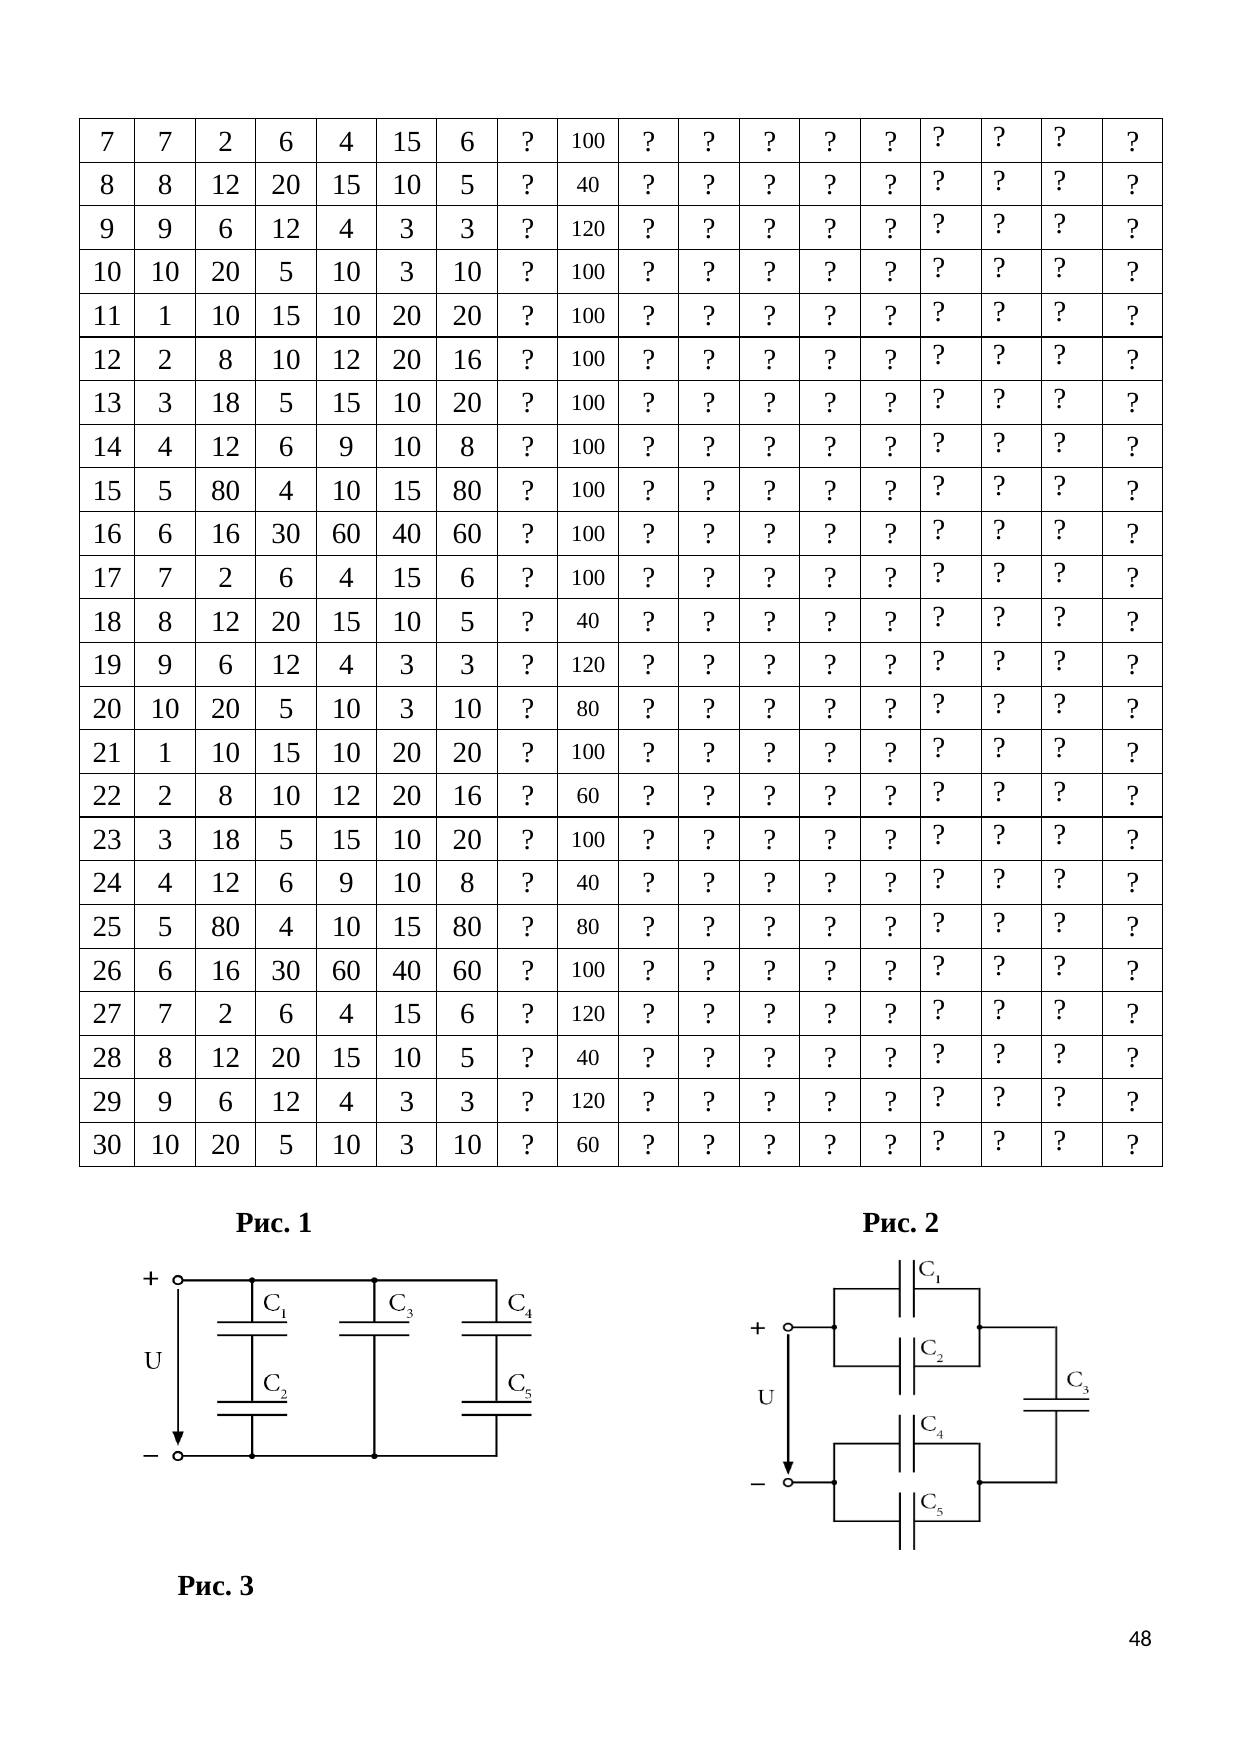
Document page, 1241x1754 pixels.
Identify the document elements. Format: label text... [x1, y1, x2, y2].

table_cell ? [619, 1079, 678, 1122]
table_cell 6 [256, 119, 316, 162]
table_cell ? [679, 163, 739, 205]
table_cell ? [1103, 687, 1162, 729]
table_cell ? [740, 992, 799, 1035]
table_cell 1 [135, 730, 195, 773]
table_cell 9 [317, 861, 376, 904]
table_cell ? [1042, 468, 1102, 511]
table_cell ? [1103, 818, 1162, 860]
table_cell ? [800, 381, 860, 424]
table_cell ? [861, 425, 920, 467]
table_cell ? [498, 1123, 557, 1166]
table_cell ? [740, 818, 799, 860]
table_cell ? [740, 556, 799, 598]
table_cell ? [921, 468, 981, 511]
table_cell ? [740, 512, 799, 554]
table_cell ? [921, 905, 981, 947]
table_cell 6 [135, 949, 195, 991]
table_cell 10 [437, 1123, 497, 1166]
table_cell ? [800, 687, 860, 729]
table_cell ? [740, 119, 799, 162]
table_cell ? [861, 163, 920, 205]
table_cell 30 [256, 512, 316, 554]
table_cell ? [498, 206, 557, 249]
table_cell 20 [256, 163, 316, 205]
table_cell ? [740, 774, 799, 816]
table_cell ? [498, 861, 557, 904]
table_cell ? [982, 163, 1041, 205]
table_cell 6 [196, 643, 255, 686]
table_cell ? [1042, 338, 1102, 380]
table_cell 80 [437, 468, 497, 511]
table_cell 12 [196, 163, 255, 205]
table_cell ? [921, 774, 981, 816]
table_cell 30 [256, 949, 316, 991]
table_cell ? [921, 730, 981, 773]
table_cell ? [921, 861, 981, 904]
table_cell 3 [377, 643, 436, 686]
table_cell ? [800, 556, 860, 598]
table_cell ? [679, 599, 739, 642]
table_cell ? [861, 905, 920, 947]
table_cell 9 [135, 1079, 195, 1122]
table_cell ? [740, 294, 799, 336]
table_cell ? [800, 1036, 860, 1078]
table_cell ? [1103, 512, 1162, 554]
table_cell 12 [196, 599, 255, 642]
table_cell ? [679, 730, 739, 773]
table_cell ? [1042, 599, 1102, 642]
table_cell 100 [558, 512, 618, 554]
table_cell 10 [377, 599, 436, 642]
table_cell 8 [196, 774, 255, 816]
table_cell ? [679, 250, 739, 293]
table_cell ? [1103, 206, 1162, 249]
table_cell ? [619, 250, 678, 293]
table_cell 15 [377, 905, 436, 947]
table_cell ? [982, 512, 1041, 554]
table_cell ? [679, 687, 739, 729]
table_cell ? [498, 556, 557, 598]
table_cell ? [740, 1079, 799, 1122]
text Рис. 3 [177, 1568, 1167, 1602]
table_cell ? [1103, 294, 1162, 336]
table_cell 10 [317, 250, 376, 293]
table_cell 20 [196, 1123, 255, 1166]
table_cell 12 [256, 643, 316, 686]
table_cell ? [861, 119, 920, 162]
table_cell ? [740, 468, 799, 511]
table_cell ? [740, 949, 799, 991]
table_cell 15 [80, 468, 134, 511]
table_cell ? [619, 905, 678, 947]
table_cell ? [921, 512, 981, 554]
table_cell ? [498, 119, 557, 162]
table_cell ? [498, 338, 557, 380]
table_cell 10 [196, 294, 255, 336]
table_cell ? [921, 818, 981, 860]
table_cell ? [1042, 992, 1102, 1035]
table_cell 2 [135, 338, 195, 380]
table_cell ? [861, 381, 920, 424]
table_cell ? [921, 992, 981, 1035]
table_cell ? [1042, 250, 1102, 293]
table_cell ? [921, 949, 981, 991]
table_cell 16 [196, 512, 255, 554]
table_cell 2 [196, 119, 255, 162]
table_cell ? [1042, 381, 1102, 424]
table_cell ? [861, 774, 920, 816]
picture [117, 1256, 552, 1483]
table_cell 60 [317, 949, 376, 991]
table_cell ? [800, 294, 860, 336]
table_cell 22 [80, 774, 134, 816]
table_cell ? [982, 206, 1041, 249]
table_cell 12 [196, 1036, 255, 1078]
table_cell ? [800, 774, 860, 816]
table_cell 18 [80, 599, 134, 642]
table_cell ? [861, 1123, 920, 1166]
table_cell 5 [256, 250, 316, 293]
table_cell ? [1103, 643, 1162, 686]
table_cell ? [679, 861, 739, 904]
table_cell ? [1103, 1079, 1162, 1122]
table_cell ? [861, 512, 920, 554]
table_cell ? [498, 818, 557, 860]
table_cell 10 [317, 730, 376, 773]
table_cell ? [982, 949, 1041, 991]
table_cell ? [800, 250, 860, 293]
table_cell 20 [80, 687, 134, 729]
table_cell 120 [558, 206, 618, 249]
table_cell ? [982, 992, 1041, 1035]
table_cell 9 [317, 425, 376, 467]
table_cell 11 [80, 294, 134, 336]
table_cell ? [1103, 905, 1162, 947]
table_cell 10 [317, 1123, 376, 1166]
table_cell 16 [437, 774, 497, 816]
table_cell ? [921, 206, 981, 249]
table_cell ? [740, 338, 799, 380]
table_cell ? [800, 818, 860, 860]
table_cell 80 [558, 905, 618, 947]
table_cell ? [740, 687, 799, 729]
table_cell 3 [437, 206, 497, 249]
table_cell 2 [196, 992, 255, 1035]
table_cell 15 [377, 992, 436, 1035]
table_cell ? [982, 730, 1041, 773]
table_cell 16 [80, 512, 134, 554]
table_cell ? [861, 250, 920, 293]
table_cell 4 [317, 206, 376, 249]
table_cell ? [800, 1079, 860, 1122]
table_cell ? [619, 730, 678, 773]
table_cell 20 [377, 294, 436, 336]
table_cell ? [679, 381, 739, 424]
table_cell ? [800, 425, 860, 467]
table_cell ? [619, 338, 678, 380]
table_cell 7 [135, 556, 195, 598]
table_cell 30 [80, 1123, 134, 1166]
table_cell ? [619, 1123, 678, 1166]
table_cell ? [982, 250, 1041, 293]
table_cell 9 [135, 643, 195, 686]
table_cell ? [1042, 119, 1102, 162]
table_cell 60 [317, 512, 376, 554]
table_cell 9 [80, 206, 134, 249]
table_cell 15 [377, 468, 436, 511]
table_cell 28 [80, 1036, 134, 1078]
table_cell ? [921, 1036, 981, 1078]
table_cell ? [921, 250, 981, 293]
table_cell ? [800, 338, 860, 380]
table_cell ? [861, 730, 920, 773]
table_cell 100 [558, 949, 618, 991]
table_cell 10 [135, 1123, 195, 1166]
table_cell ? [800, 905, 860, 947]
table_cell ? [1042, 730, 1102, 773]
table_cell ? [982, 1079, 1041, 1122]
table_cell ? [1103, 556, 1162, 598]
table_cell ? [1103, 1036, 1162, 1078]
table_cell ? [1103, 119, 1162, 162]
table_cell 4 [256, 468, 316, 511]
table_cell 4 [317, 556, 376, 598]
table_cell 10 [196, 730, 255, 773]
table_cell ? [679, 468, 739, 511]
table_cell 6 [437, 556, 497, 598]
table_cell ? [982, 338, 1041, 380]
table_cell ? [740, 250, 799, 293]
table_cell ? [982, 294, 1041, 336]
table_cell ? [800, 730, 860, 773]
table_cell 2 [196, 556, 255, 598]
table_cell ? [498, 730, 557, 773]
table_cell 9 [135, 206, 195, 249]
table_cell 100 [558, 381, 618, 424]
table_cell ? [1103, 250, 1162, 293]
table_cell ? [679, 512, 739, 554]
table_cell 13 [80, 381, 134, 424]
table_cell 8 [437, 861, 497, 904]
table_cell 12 [196, 425, 255, 467]
table_cell ? [861, 206, 920, 249]
table_cell 25 [80, 905, 134, 947]
table_cell ? [740, 643, 799, 686]
table_cell 120 [558, 992, 618, 1035]
table_cell 6 [437, 119, 497, 162]
table_cell 29 [80, 1079, 134, 1122]
table_cell 100 [558, 818, 618, 860]
table_cell ? [1042, 425, 1102, 467]
table_cell 100 [558, 468, 618, 511]
table_cell 5 [437, 163, 497, 205]
table_cell ? [982, 774, 1041, 816]
table_cell ? [619, 687, 678, 729]
table_cell ? [498, 512, 557, 554]
table_cell ? [679, 294, 739, 336]
table_cell ? [740, 861, 799, 904]
table_cell 40 [558, 599, 618, 642]
table_cell 24 [80, 861, 134, 904]
table_cell ? [1103, 730, 1162, 773]
table_cell ? [921, 119, 981, 162]
table_cell 20 [256, 599, 316, 642]
table_cell ? [498, 687, 557, 729]
table_cell 3 [377, 687, 436, 729]
table_cell 3 [135, 818, 195, 860]
table_cell ? [679, 905, 739, 947]
table_cell 15 [317, 163, 376, 205]
text Рис. 1 Рис. 2 [177, 1205, 1167, 1238]
table_cell ? [679, 556, 739, 598]
table_cell 10 [317, 468, 376, 511]
table_cell 5 [256, 687, 316, 729]
table_cell ? [982, 1036, 1041, 1078]
table_cell ? [982, 643, 1041, 686]
table_cell 5 [256, 818, 316, 860]
table_cell 6 [437, 992, 497, 1035]
table_cell ? [740, 163, 799, 205]
table_cell 10 [135, 687, 195, 729]
table_cell 12 [256, 206, 316, 249]
table_cell 100 [558, 338, 618, 380]
table_cell 15 [377, 556, 436, 598]
table_cell 20 [377, 774, 436, 816]
table_cell ? [921, 294, 981, 336]
table_cell 5 [135, 468, 195, 511]
table_cell 17 [80, 556, 134, 598]
table_cell 5 [437, 599, 497, 642]
table_cell ? [982, 119, 1041, 162]
table_cell ? [679, 1123, 739, 1166]
table_cell ? [1103, 1123, 1162, 1166]
table_cell ? [619, 381, 678, 424]
table_cell 23 [80, 818, 134, 860]
table_cell 60 [558, 774, 618, 816]
table_cell ? [800, 1123, 860, 1166]
table_cell 20 [437, 381, 497, 424]
table_cell 60 [437, 949, 497, 991]
picture [737, 1243, 1113, 1556]
table_cell ? [982, 861, 1041, 904]
table_cell ? [1042, 512, 1102, 554]
table_cell ? [982, 905, 1041, 947]
table_cell 4 [135, 425, 195, 467]
table_cell ? [1103, 861, 1162, 904]
table_cell ? [619, 861, 678, 904]
table_cell 21 [80, 730, 134, 773]
table_cell 20 [377, 730, 436, 773]
table_cell 19 [80, 643, 134, 686]
table_cell ? [498, 599, 557, 642]
table_cell ? [740, 206, 799, 249]
table_cell 80 [558, 687, 618, 729]
table_cell 3 [377, 1123, 436, 1166]
table_cell ? [800, 512, 860, 554]
table_cell ? [740, 730, 799, 773]
table_cell 15 [317, 1036, 376, 1078]
table_cell ? [1103, 992, 1162, 1035]
table_cell ? [498, 294, 557, 336]
table_cell ? [1042, 643, 1102, 686]
table_cell ? [861, 992, 920, 1035]
table_cell 7 [135, 992, 195, 1035]
table_cell ? [982, 818, 1041, 860]
table_cell 12 [80, 338, 134, 380]
table_cell 15 [317, 381, 376, 424]
table_cell 26 [80, 949, 134, 991]
table_cell ? [619, 206, 678, 249]
table_cell ? [861, 1079, 920, 1122]
table_cell ? [679, 338, 739, 380]
table_cell 3 [377, 206, 436, 249]
table_cell 20 [256, 1036, 316, 1078]
table_cell ? [861, 949, 920, 991]
table_cell 120 [558, 643, 618, 686]
table_cell 10 [377, 861, 436, 904]
table_cell ? [921, 381, 981, 424]
table_cell 8 [135, 599, 195, 642]
table_cell ? [619, 818, 678, 860]
table_cell ? [619, 468, 678, 511]
table_cell ? [800, 949, 860, 991]
table_cell ? [679, 774, 739, 816]
table_cell 10 [437, 687, 497, 729]
table_cell 100 [558, 556, 618, 598]
table_cell 15 [377, 119, 436, 162]
table_cell 1 [135, 294, 195, 336]
table_cell ? [800, 119, 860, 162]
table_cell 4 [317, 992, 376, 1035]
table_cell 5 [437, 1036, 497, 1078]
table_cell ? [1042, 949, 1102, 991]
table_cell 20 [437, 818, 497, 860]
table_cell 3 [437, 643, 497, 686]
table_cell 4 [317, 119, 376, 162]
table_cell 60 [558, 1123, 618, 1166]
table_cell 18 [196, 818, 255, 860]
table_cell ? [921, 1079, 981, 1122]
table_cell 16 [437, 338, 497, 380]
table_cell ? [679, 1079, 739, 1122]
table_cell 80 [196, 905, 255, 947]
table_cell 14 [80, 425, 134, 467]
table_cell 3 [437, 1079, 497, 1122]
table_cell ? [498, 381, 557, 424]
table_cell 4 [317, 643, 376, 686]
table_cell 10 [377, 425, 436, 467]
table_cell ? [1042, 206, 1102, 249]
table_cell 4 [317, 1079, 376, 1122]
table_cell ? [498, 1079, 557, 1122]
table_cell 100 [558, 730, 618, 773]
table_cell ? [921, 338, 981, 380]
table_cell ? [679, 818, 739, 860]
table_cell ? [619, 512, 678, 554]
table_cell ? [921, 599, 981, 642]
table_cell 10 [437, 250, 497, 293]
table_cell ? [800, 599, 860, 642]
table_cell ? [1042, 1036, 1102, 1078]
table_cell 6 [256, 556, 316, 598]
table_cell 80 [196, 468, 255, 511]
table_cell ? [1042, 687, 1102, 729]
table_cell 10 [317, 687, 376, 729]
table_cell ? [800, 861, 860, 904]
table_cell ? [679, 992, 739, 1035]
table_cell 40 [558, 163, 618, 205]
table_cell 8 [80, 163, 134, 205]
table_cell ? [921, 643, 981, 686]
table_cell ? [619, 1036, 678, 1078]
table_cell ? [1103, 381, 1162, 424]
table_cell ? [982, 556, 1041, 598]
table_cell ? [861, 643, 920, 686]
table_cell 6 [256, 992, 316, 1035]
table_cell ? [1103, 425, 1162, 467]
table_cell 100 [558, 425, 618, 467]
table_cell ? [498, 905, 557, 947]
table_cell ? [740, 599, 799, 642]
table_cell ? [1042, 818, 1102, 860]
table_cell ? [861, 338, 920, 380]
table_cell 8 [196, 338, 255, 380]
table_cell 4 [135, 861, 195, 904]
table_cell ? [921, 687, 981, 729]
table_cell ? [1042, 861, 1102, 904]
table_cell ? [498, 774, 557, 816]
table_cell ? [982, 1123, 1041, 1166]
table_cell 6 [196, 206, 255, 249]
table_cell 7 [80, 119, 134, 162]
table_cell ? [619, 599, 678, 642]
table_cell 15 [317, 818, 376, 860]
table_cell 10 [377, 1036, 436, 1078]
table_cell ? [982, 599, 1041, 642]
table_cell ? [498, 992, 557, 1035]
table_cell 6 [135, 512, 195, 554]
table_cell 20 [196, 250, 255, 293]
table_cell ? [619, 774, 678, 816]
table_cell ? [1042, 163, 1102, 205]
table_cell ? [982, 425, 1041, 467]
table_cell ? [679, 206, 739, 249]
table_cell 27 [80, 992, 134, 1035]
table_cell 60 [437, 512, 497, 554]
table_cell ? [1042, 774, 1102, 816]
table_cell ? [1103, 774, 1162, 816]
table_cell ? [1042, 556, 1102, 598]
table_cell 4 [256, 905, 316, 947]
table_cell ? [861, 599, 920, 642]
table_cell ? [679, 425, 739, 467]
table_cell 15 [256, 730, 316, 773]
table_cell ? [800, 992, 860, 1035]
table_cell ? [1103, 949, 1162, 991]
table_cell ? [740, 1036, 799, 1078]
table_cell 20 [377, 338, 436, 380]
table_cell 5 [256, 1123, 316, 1166]
table_cell 40 [558, 861, 618, 904]
table_cell ? [619, 294, 678, 336]
table_cell 40 [377, 512, 436, 554]
table_cell ? [861, 294, 920, 336]
table_cell 8 [135, 1036, 195, 1078]
table_cell ? [982, 381, 1041, 424]
table_cell 40 [377, 949, 436, 991]
table_cell ? [1103, 599, 1162, 642]
table_cell ? [921, 163, 981, 205]
table_cell ? [800, 643, 860, 686]
table_cell 10 [256, 338, 316, 380]
table_cell 15 [317, 599, 376, 642]
table_cell 10 [256, 774, 316, 816]
table_cell ? [498, 468, 557, 511]
table_cell 80 [437, 905, 497, 947]
table_cell ? [679, 643, 739, 686]
table_cell ? [1103, 163, 1162, 205]
table_cell ? [861, 818, 920, 860]
table_cell ? [740, 425, 799, 467]
table_cell ? [1042, 905, 1102, 947]
table_cell ? [921, 1123, 981, 1166]
table_cell 12 [256, 1079, 316, 1122]
table_cell 3 [135, 381, 195, 424]
table_cell 12 [317, 338, 376, 380]
table_cell 6 [196, 1079, 255, 1122]
table_cell 20 [437, 730, 497, 773]
table_cell ? [679, 1036, 739, 1078]
table_cell ? [861, 861, 920, 904]
table_cell 20 [196, 687, 255, 729]
table_cell ? [619, 119, 678, 162]
table_cell ? [861, 1036, 920, 1078]
table_cell ? [498, 643, 557, 686]
table_cell ? [800, 206, 860, 249]
table_cell ? [619, 163, 678, 205]
table_cell ? [1103, 338, 1162, 380]
table_cell ? [498, 1036, 557, 1078]
table_cell ? [619, 992, 678, 1035]
table_cell 18 [196, 381, 255, 424]
table_cell ? [982, 687, 1041, 729]
table_cell 10 [80, 250, 134, 293]
table_cell ? [861, 556, 920, 598]
table_cell ? [619, 425, 678, 467]
table_cell ? [679, 119, 739, 162]
table_cell ? [921, 556, 981, 598]
table_cell 12 [196, 861, 255, 904]
table_cell ? [498, 949, 557, 991]
table_cell ? [800, 468, 860, 511]
table_cell ? [619, 949, 678, 991]
table_cell 10 [377, 163, 436, 205]
table_cell ? [740, 905, 799, 947]
table_cell ? [740, 1123, 799, 1166]
table_cell 16 [196, 949, 255, 991]
table_cell 40 [558, 1036, 618, 1078]
table_cell ? [1103, 468, 1162, 511]
table_cell ? [498, 163, 557, 205]
table_cell ? [1042, 1123, 1102, 1166]
table_cell 10 [377, 381, 436, 424]
table_cell 6 [256, 861, 316, 904]
table_cell 100 [558, 294, 618, 336]
table_cell 120 [558, 1079, 618, 1122]
table_cell ? [619, 643, 678, 686]
table_cell 2 [135, 774, 195, 816]
table_cell 3 [377, 250, 436, 293]
table_cell 6 [256, 425, 316, 467]
table_cell 3 [377, 1079, 436, 1122]
table_cell ? [740, 381, 799, 424]
table_cell 15 [256, 294, 316, 336]
table_cell ? [921, 425, 981, 467]
table_cell 10 [377, 818, 436, 860]
table_cell 12 [317, 774, 376, 816]
table_cell 10 [135, 250, 195, 293]
table_cell 100 [558, 119, 618, 162]
table_cell ? [679, 949, 739, 991]
table_cell 8 [135, 163, 195, 205]
table_cell ? [861, 468, 920, 511]
table_cell 5 [135, 905, 195, 947]
table_cell 7 [135, 119, 195, 162]
table_cell 10 [317, 294, 376, 336]
table_cell ? [982, 468, 1041, 511]
table_cell ? [861, 687, 920, 729]
table_cell ? [1042, 294, 1102, 336]
table_cell 10 [317, 905, 376, 947]
table_cell ? [498, 250, 557, 293]
table_cell 8 [437, 425, 497, 467]
table_cell ? [800, 163, 860, 205]
table_cell ? [1042, 1079, 1102, 1122]
table_cell 5 [256, 381, 316, 424]
table_cell ? [619, 556, 678, 598]
table_cell 20 [437, 294, 497, 336]
table_cell 100 [558, 250, 618, 293]
table_cell ? [498, 425, 557, 467]
